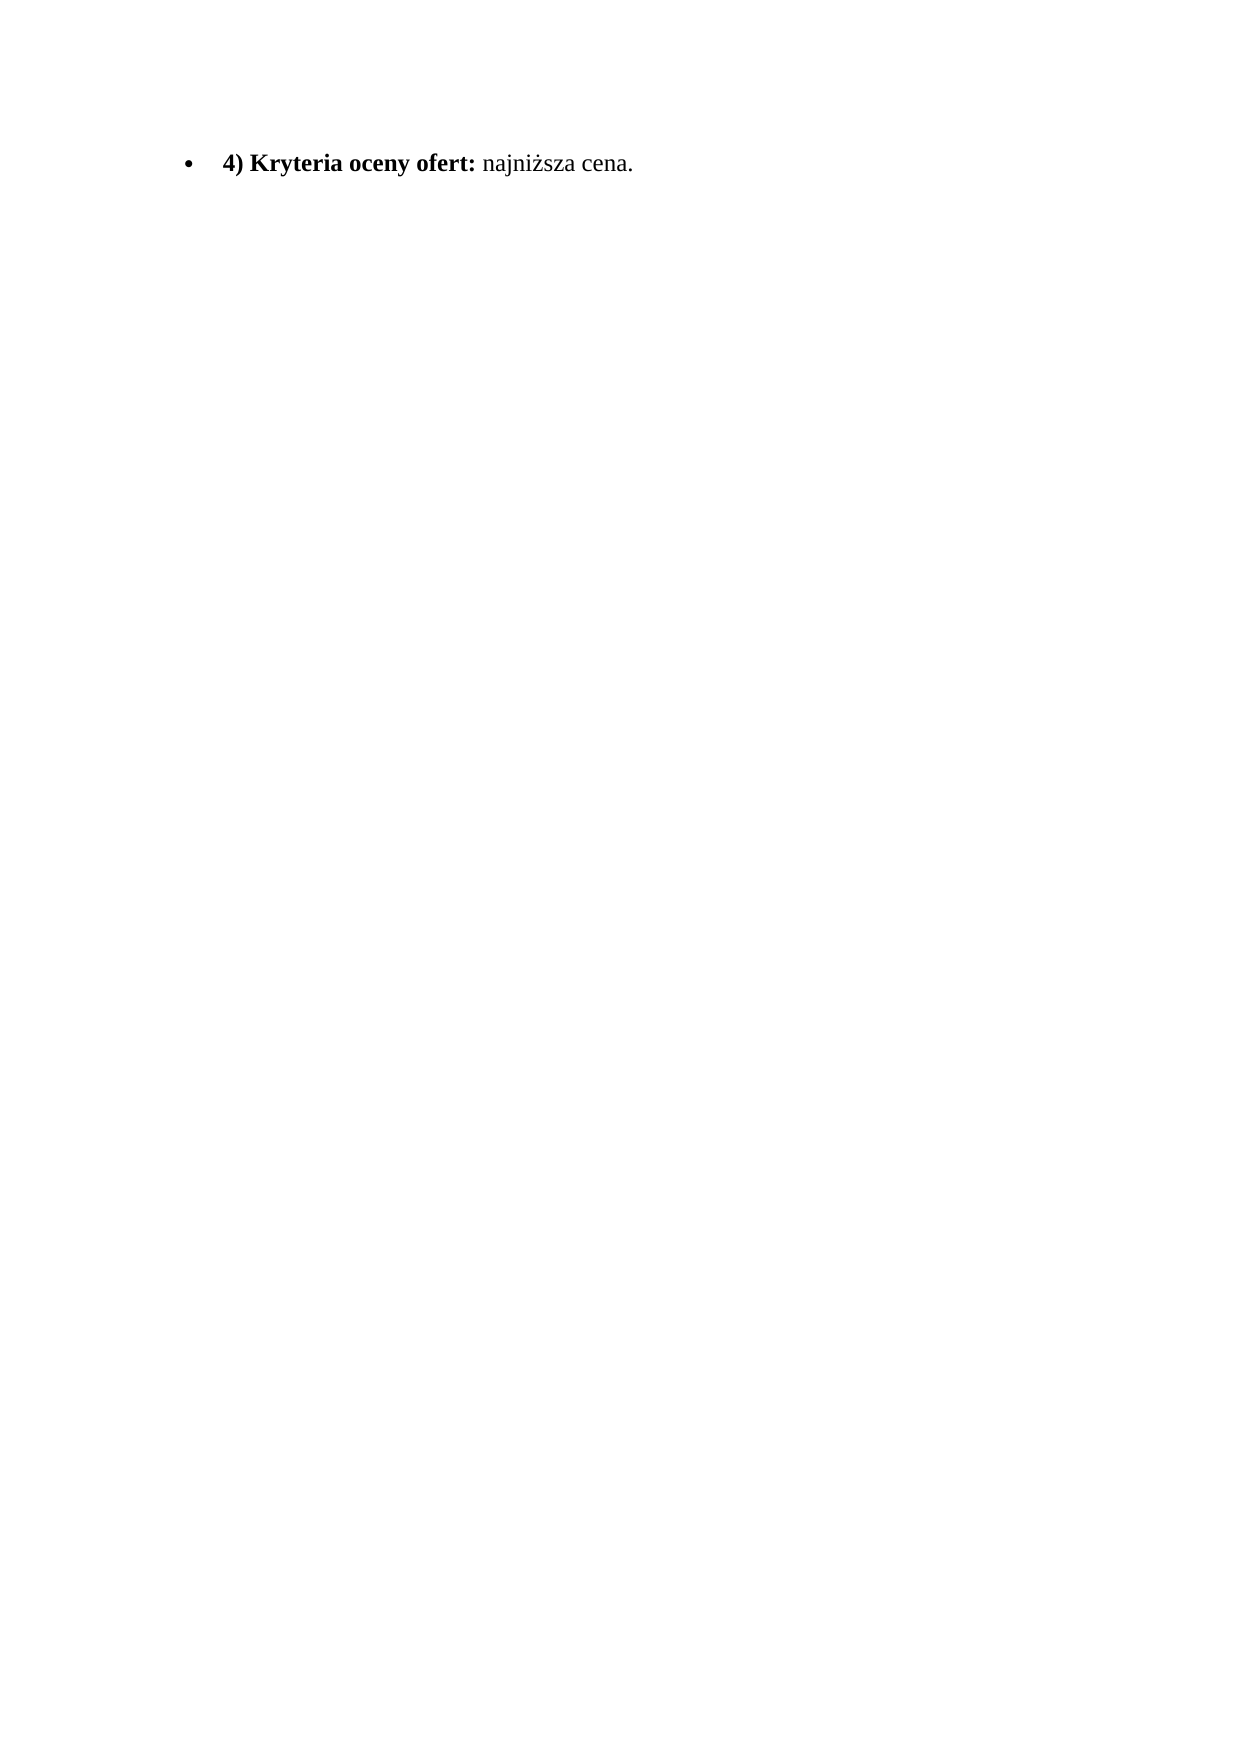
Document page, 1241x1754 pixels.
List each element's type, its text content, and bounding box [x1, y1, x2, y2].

list 4) Kryteria oceny ofert: najniższa cena. [185, 148, 1093, 176]
